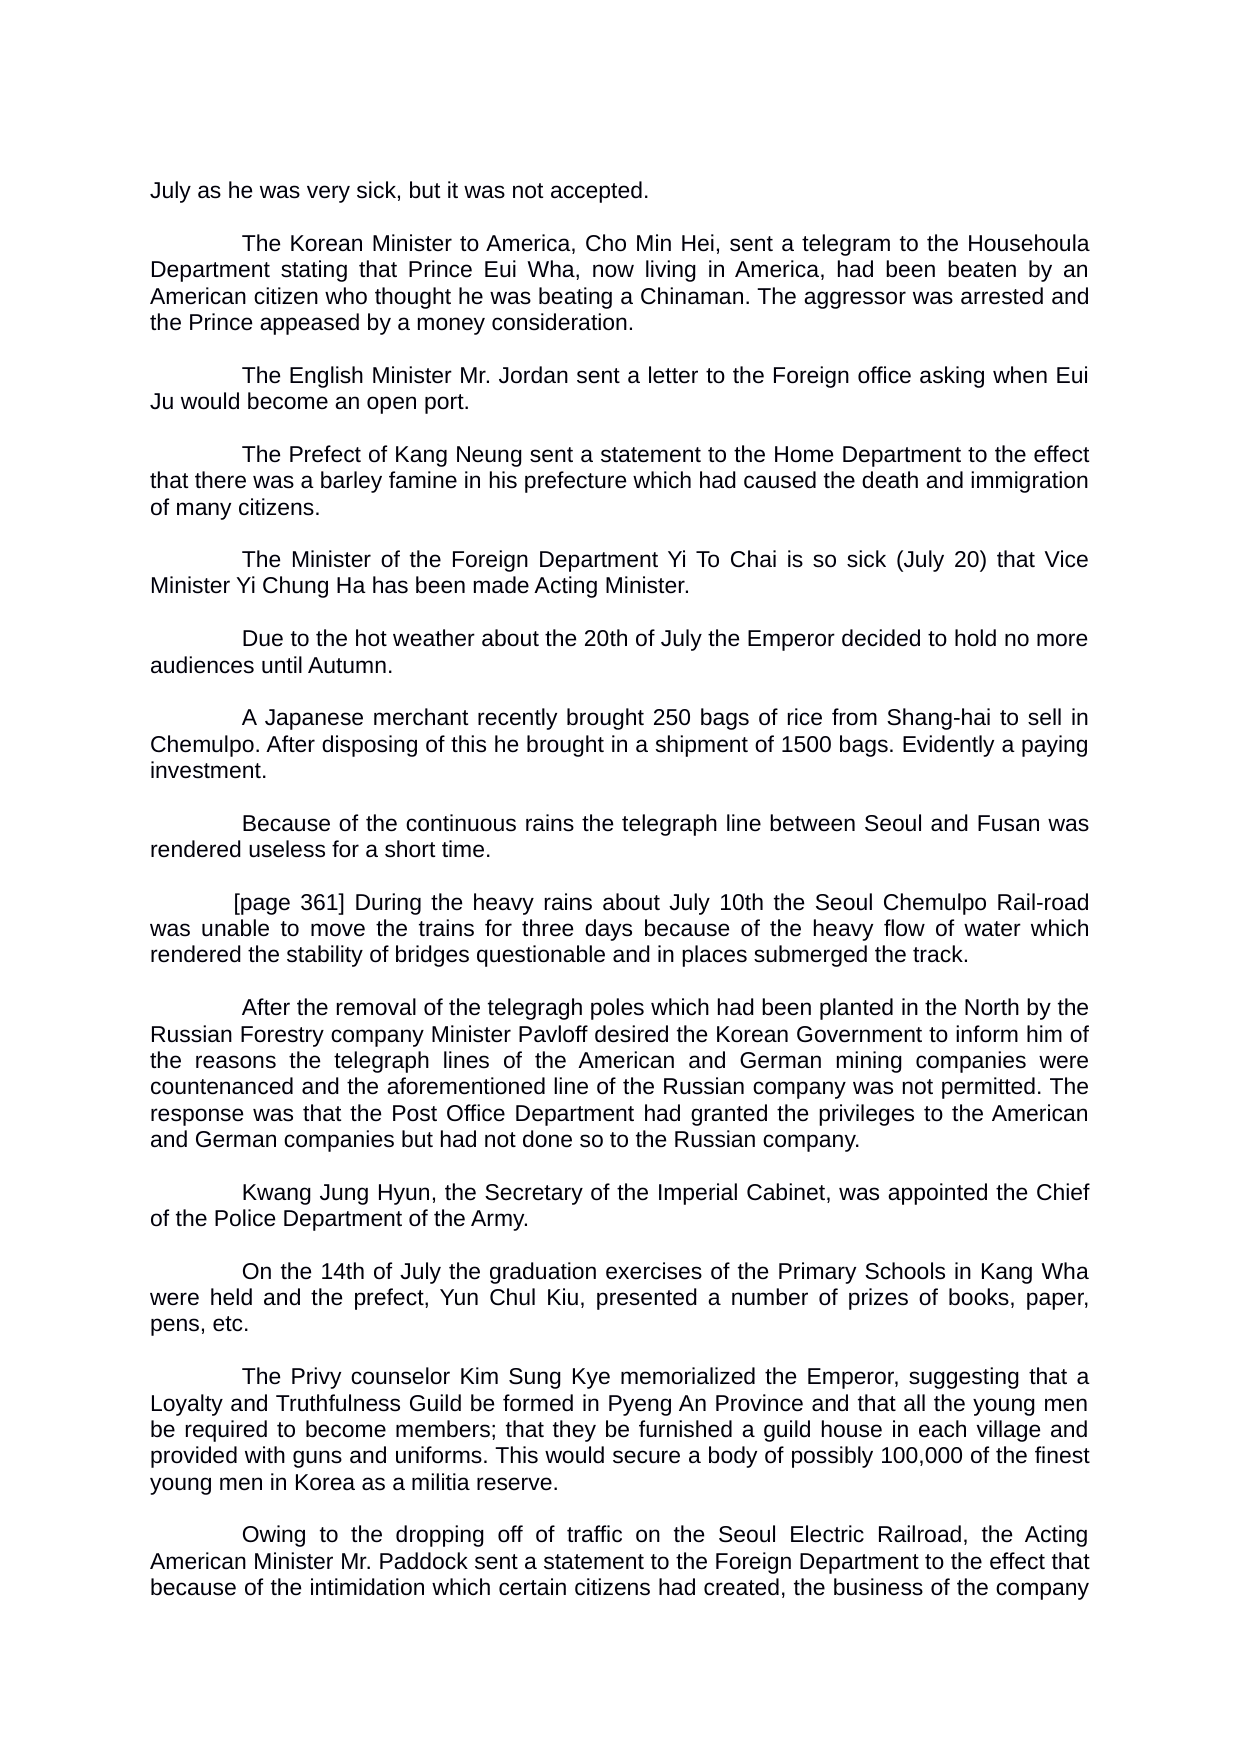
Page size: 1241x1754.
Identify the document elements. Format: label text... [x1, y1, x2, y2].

text Because of the continuous rains the telegraph line between Seoul and Fusan was rendered useless for a short time. [150, 810, 1090, 862]
text The Korean Minister to America, Cho Min Hei, sent a telegram to the Househoula Department stating that Prince Eui Wha, now living in America, had been beaten by an American citizen who thought he was beating a Chinaman. The aggressor was arrested and the Prince appeased by a money consideration. [150, 230, 1090, 335]
text Kwang Jung Hyun, the Secretary of the Imperial Cabinet, was appointed the Chief of the Police Department of the Army. [150, 1179, 1090, 1231]
text The Privy counselor Kim Sung Kye memorialized the Emperor, suggesting that a Loyalty and Truthfulness Guild be formed in Pyeng An Province and that all the young men be required to become members; that they be furnished a guild house in each village and provided with guns and uniforms. This would secure a body of possibly 100,000 of the finest young men in Korea as a militia reserve. [150, 1363, 1090, 1495]
text A Japanese merchant recently brought 250 bags of rice from Shang-hai to sell in Chemulpo. After disposing of this he brought in a shipment of 1500 bags. Evidently a paying investment. [150, 704, 1090, 783]
text [page 361] During the heavy rains about July 10th the Seoul Chemulpo Rail-road was unable to move the trains for three days because of the heavy flow of water which rendered the stability of bridges questionable and in places submerged the track. [150, 889, 1090, 968]
text The English Minister Mr. Jordan sent a letter to the Foreign office asking when Eui Ju would become an open port. [150, 362, 1090, 414]
text On the 14th of July the graduation exercises of the Primary Schools in Kang Wha were held and the prefect, Yun Chul Kiu, presented a number of prizes of books, paper, pens, etc. [150, 1258, 1090, 1337]
text The Prefect of Kang Neung sent a statement to the Home Department to the effect that there was a barley famine in his prefecture which had caused the death and immigration of many citizens. [150, 441, 1090, 520]
text Due to the hot weather about the 20th of July the Emperor decided to hold no more audiences until Autumn. [150, 625, 1090, 678]
text The Minister of the Foreign Department Yi To Chai is so sick (July 20) that Vice Minister Yi Chung Ha has been made Acting Minister. [150, 546, 1090, 599]
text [150, 177, 1090, 203]
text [150, 1521, 1090, 1600]
text After the removal of the telegragh poles which had been planted in the North by the Russian Forestry company Minister Pavloff desired the Korean Government to inform him of the reasons the telegraph lines of the American and German mining companies were countenanced and the aforementioned line of the Russian company was not permitted. The response was that the Post Office Department had granted the privileges to the American and German companies but had not done so to the Russian company. [150, 994, 1090, 1152]
